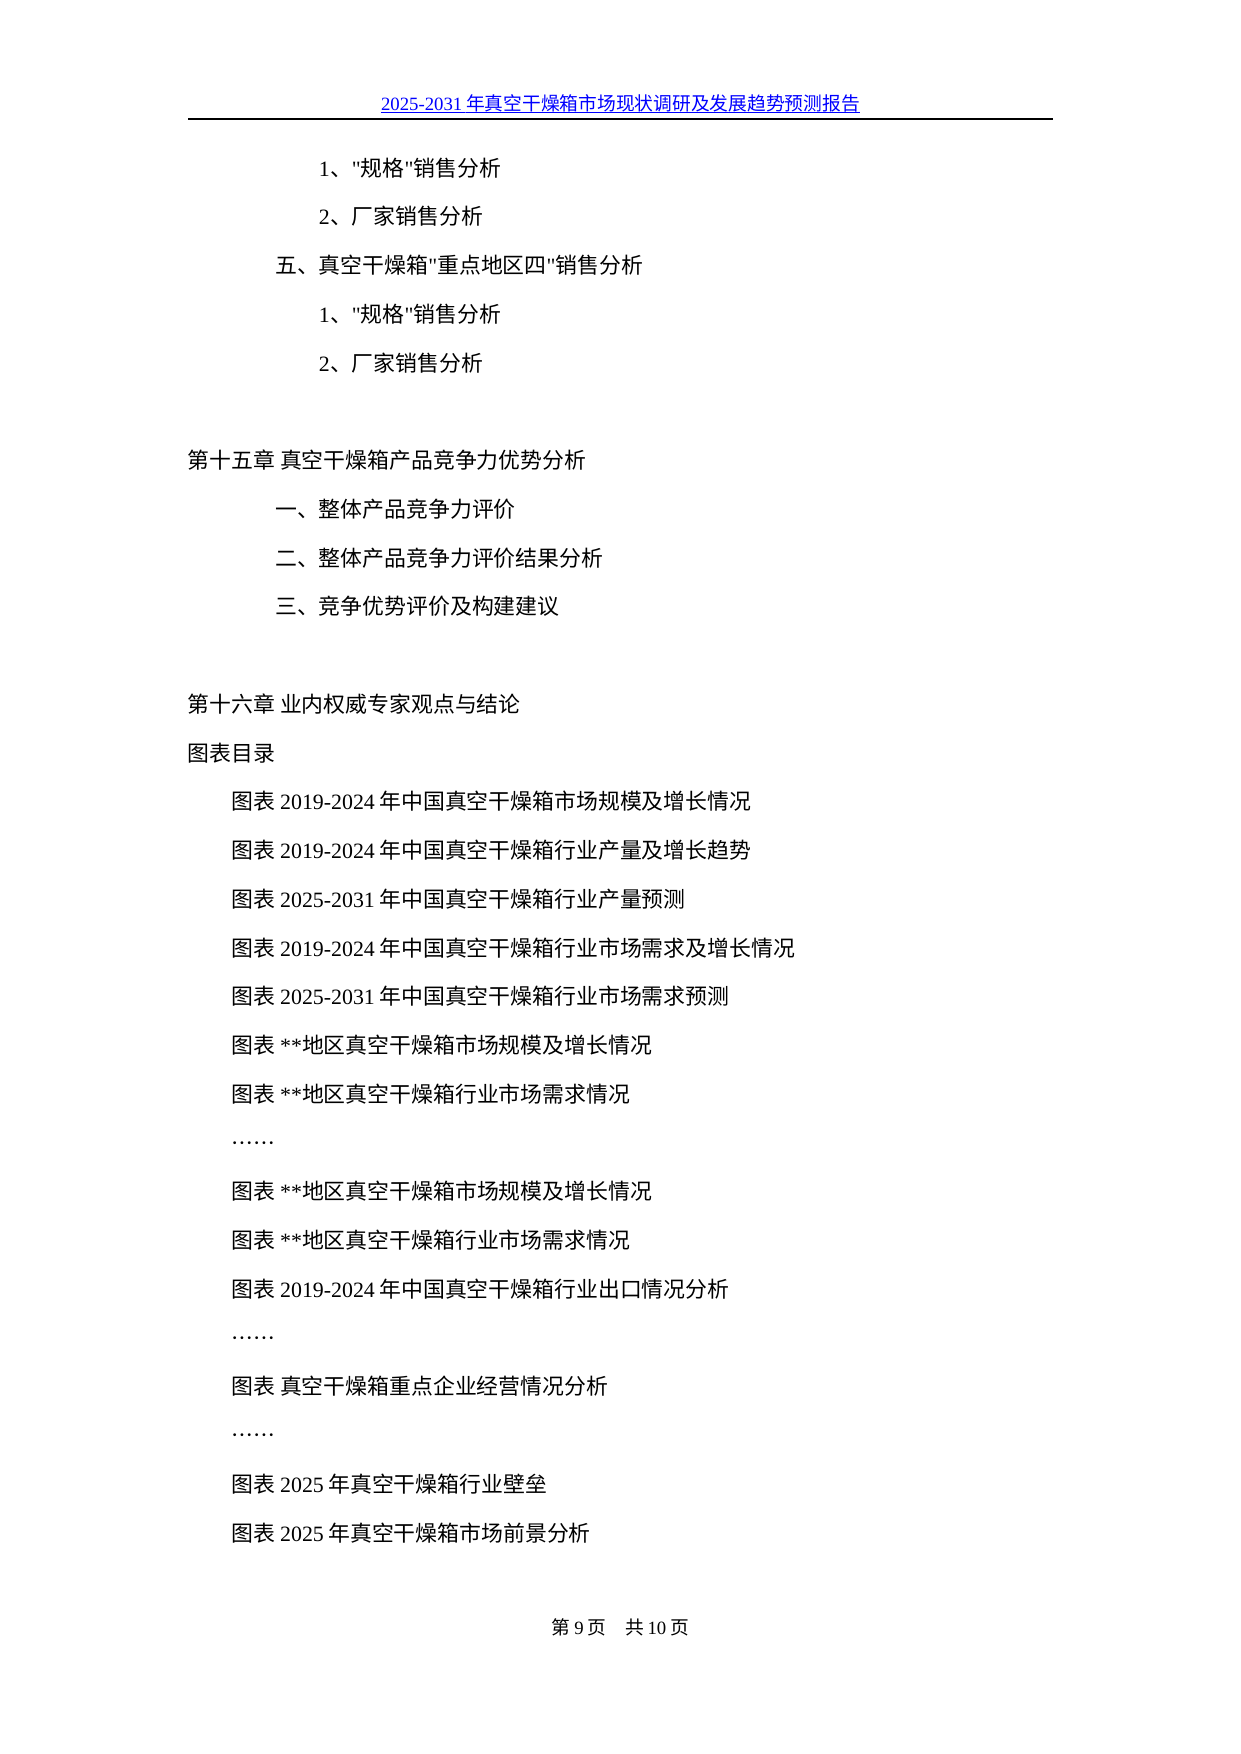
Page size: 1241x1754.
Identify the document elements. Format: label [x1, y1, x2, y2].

text [187, 150, 1053, 1548]
